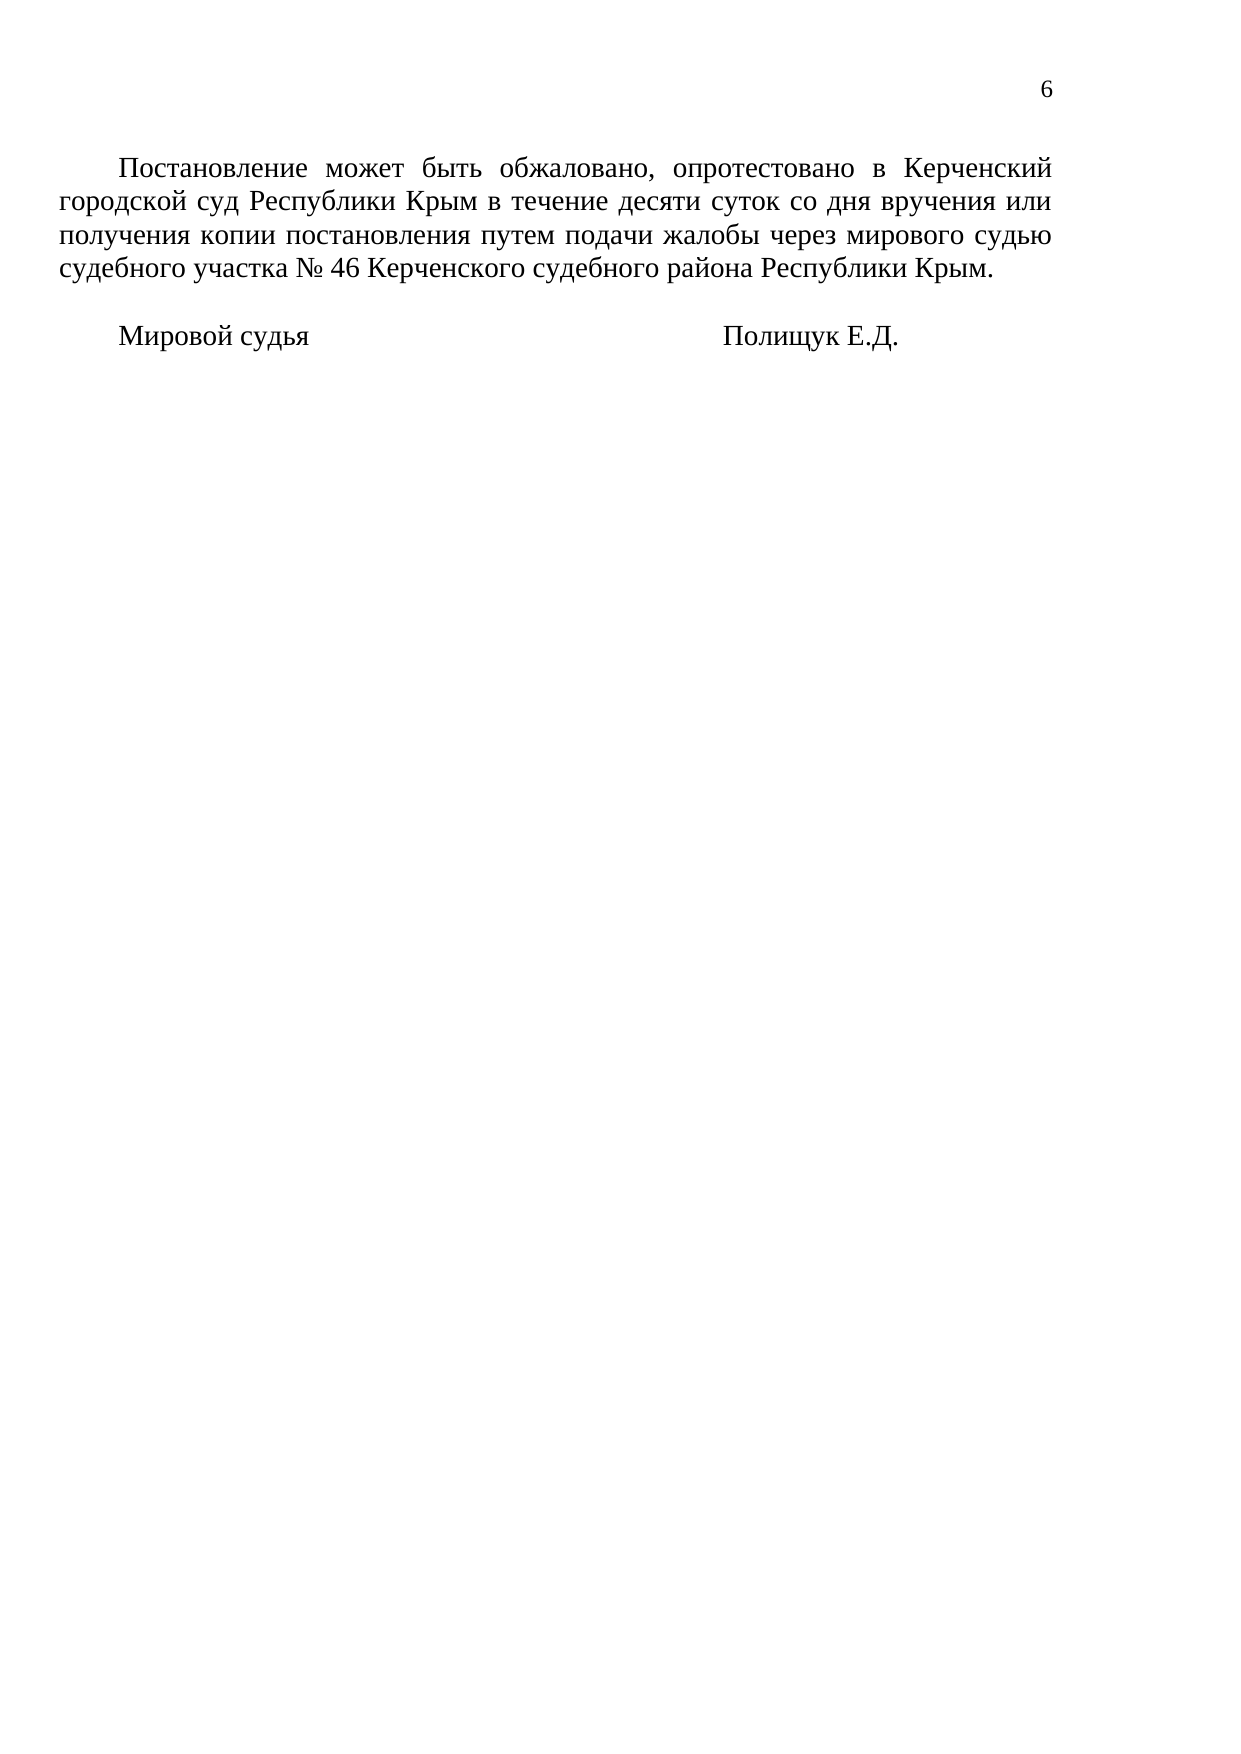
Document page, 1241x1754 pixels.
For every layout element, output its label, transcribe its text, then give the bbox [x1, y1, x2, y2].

text Постановление может быть обжаловано, опротестовано в Керченский городской суд Республики Крым в течение десяти суток со дня вручения или получения копии постановления путем подачи жалобы через мирового судью судебного участка № 46 Керченского судебного района Республики Крым. [59, 150, 1053, 284]
text Мировой судья Полищук Е.Д. [59, 318, 1053, 385]
